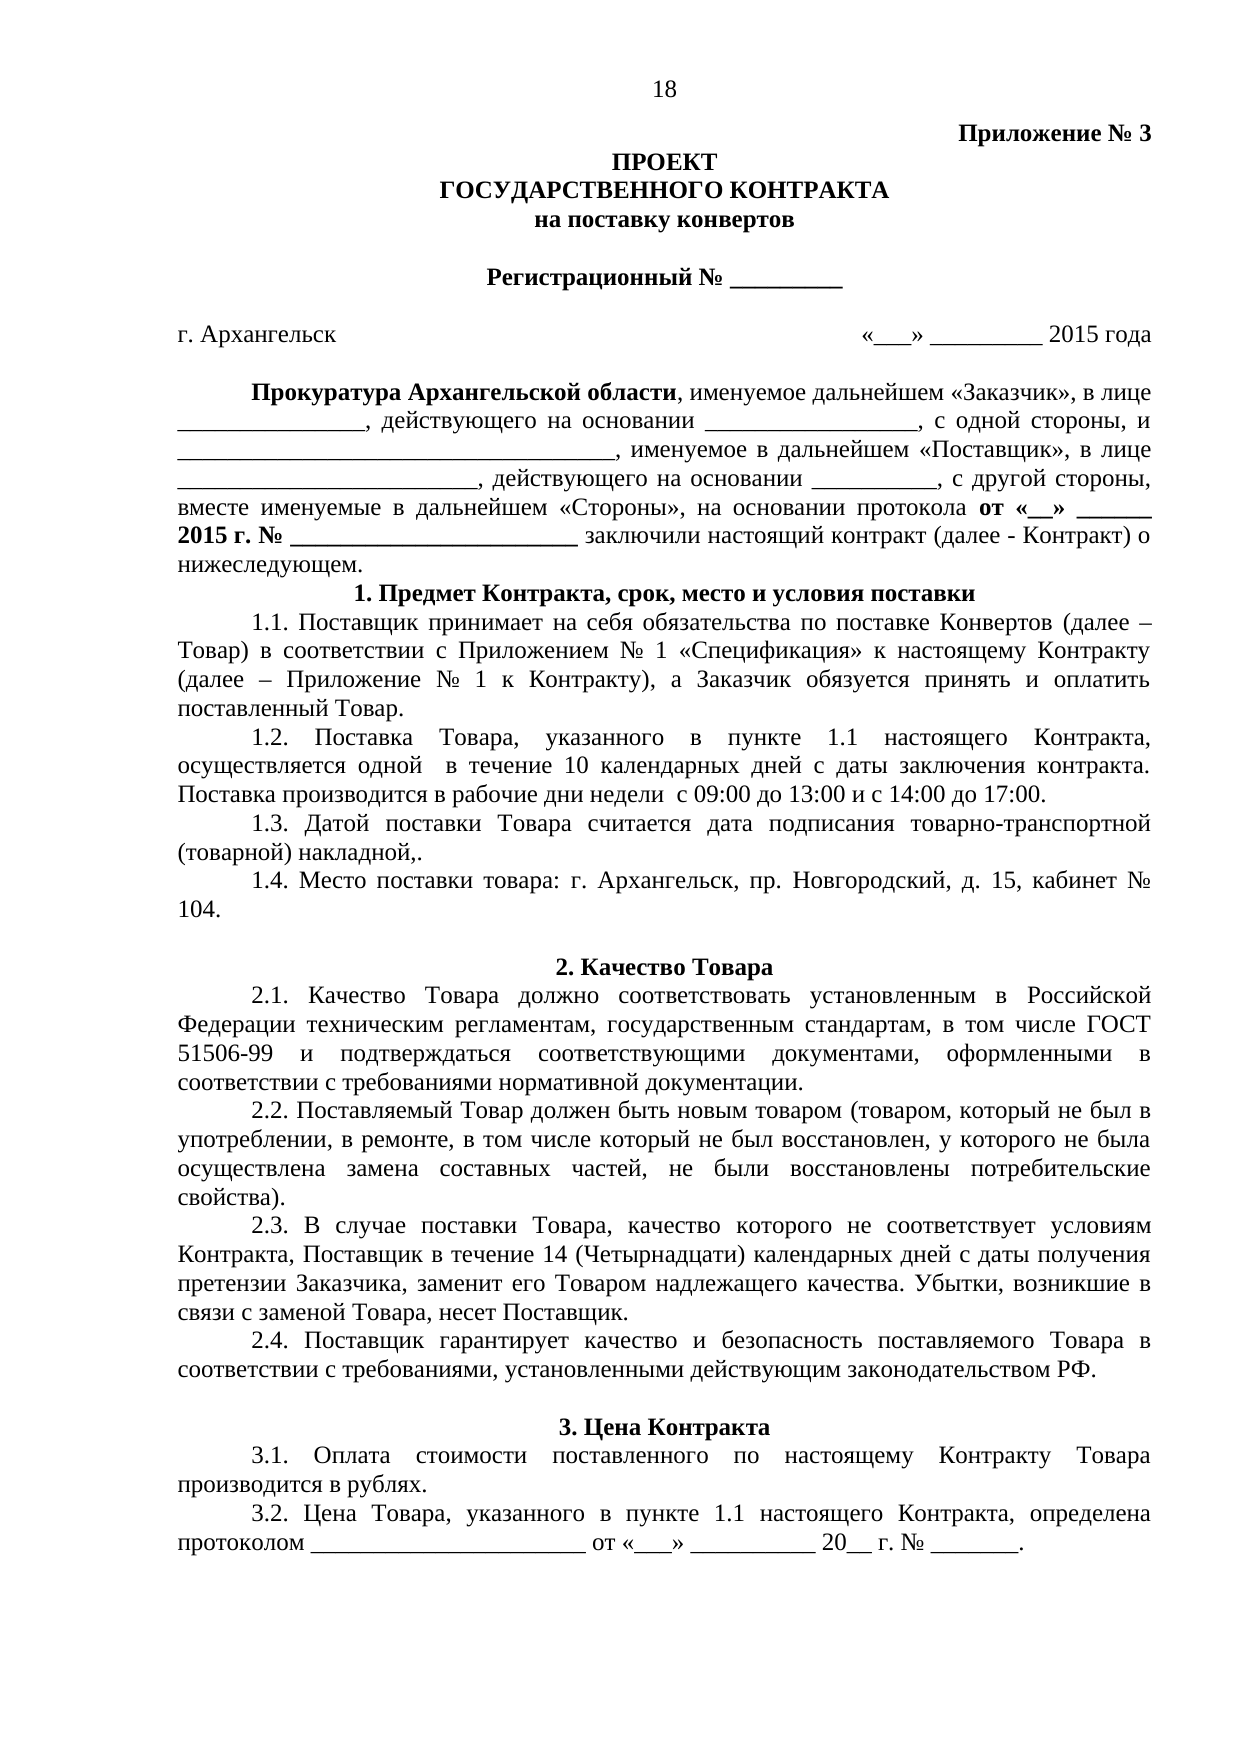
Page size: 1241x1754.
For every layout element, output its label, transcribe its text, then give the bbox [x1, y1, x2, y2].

text ГОСУДАРСТВЕННого КОНТРАКТА [177, 176, 1152, 204]
text Приложение № 3 [177, 118, 1152, 147]
text ПРОЕКТ [177, 147, 1152, 176]
text 2.4. Поставщик гарантирует качество и безопасность поставляемого Товара в соответствии с требованиями, установленными действующим законодательством РФ. [177, 1326, 1152, 1383]
text 1.2. Поставка Товара, указанного в пункте 1.1 настоящего Контракта, осуществляется одной в течение 10 календарных дней с даты заключения контракта. Поставка производится в рабочие дни недели с 09:00 до 13:00 и с 14:00 до 17:00. [177, 722, 1152, 808]
text 2. Качество Товара [177, 952, 1152, 981]
text 1.1. Поставщик принимает на себя обязательства по поставке Конвертов (далее – Товар) в соответствии с Приложением № 1 «Спецификация» к настоящему Контракту (далее – Приложение № 1 к Контракту), а Заказчик обязуется принять и оплатить поставленный Товар. [177, 607, 1152, 722]
text 2.2. Поставляемый Товар должен быть новым товаром (товаром, который не был в употреблении, в ремонте, в том числе который не был восстановлен, у которого не была осуществлена замена составных частей, не были восстановлены потребительские свойства). [177, 1096, 1152, 1211]
text г. Архангельск «___» _________ 2015 года [177, 319, 1152, 348]
text 3.1. Оплата стоимости поставленного по настоящему Контракту Товара производится в рублях. [177, 1441, 1152, 1498]
text 2.3. В случае поставки Товара, качество которого не соответствует условиям Контракта, Поставщик в течение 14 (Четырнадцати) календарных дней с даты получения претензии Заказчика, заменит его Товаром надлежащего качества. Убытки, возникшие в связи с заменой Товара, несет Поставщик. [177, 1211, 1152, 1326]
text Регистрационный № _________ [177, 262, 1152, 291]
text 1.3. Датой поставки Товара считается дата подписания товарно-транспортной (товарной) накладной,. [177, 808, 1152, 866]
text Прокуратура Архангельской области, именуемое дальнейшем «Заказчик», в лице _______________, действующего на основании _________________, с одной стороны, и ___________________________________, именуемое в дальнейшем «Поставщик», в лице ________________________, действующего на основании __________, с другой стороны, вместе именуемые в дальнейшем «Стороны», на основании протокола от «__» ______ 2015 г. № _______________________ заключили настоящий контракт (далее - Контракт) о нижеследующем. [177, 377, 1152, 578]
text 2.1. Качество Товара должно соответствовать установленным в Российской Федерации техническим регламентам, государственным стандартам, в том числе ГОСТ 51506-99 и подтверждаться соответствующими документами, оформленными в соответствии с требованиями нормативной документации. [177, 981, 1152, 1096]
text 1.4. Место поставки товара: г. Архангельск, пр. Новгородский, д. 15, кабинет № 104. [177, 866, 1152, 923]
text 3.2. Цена Товара, указанного в пункте 1.1 настоящего Контракта, определена протоколом ______________________ от «___» __________ 20__ г. № _______. [177, 1498, 1152, 1556]
text на поставку конвертов [177, 204, 1152, 233]
text 3. Цена Контракта [177, 1412, 1152, 1441]
subtitle 1. Предмет Контракта, срок, место и условия поставки [177, 578, 1152, 607]
